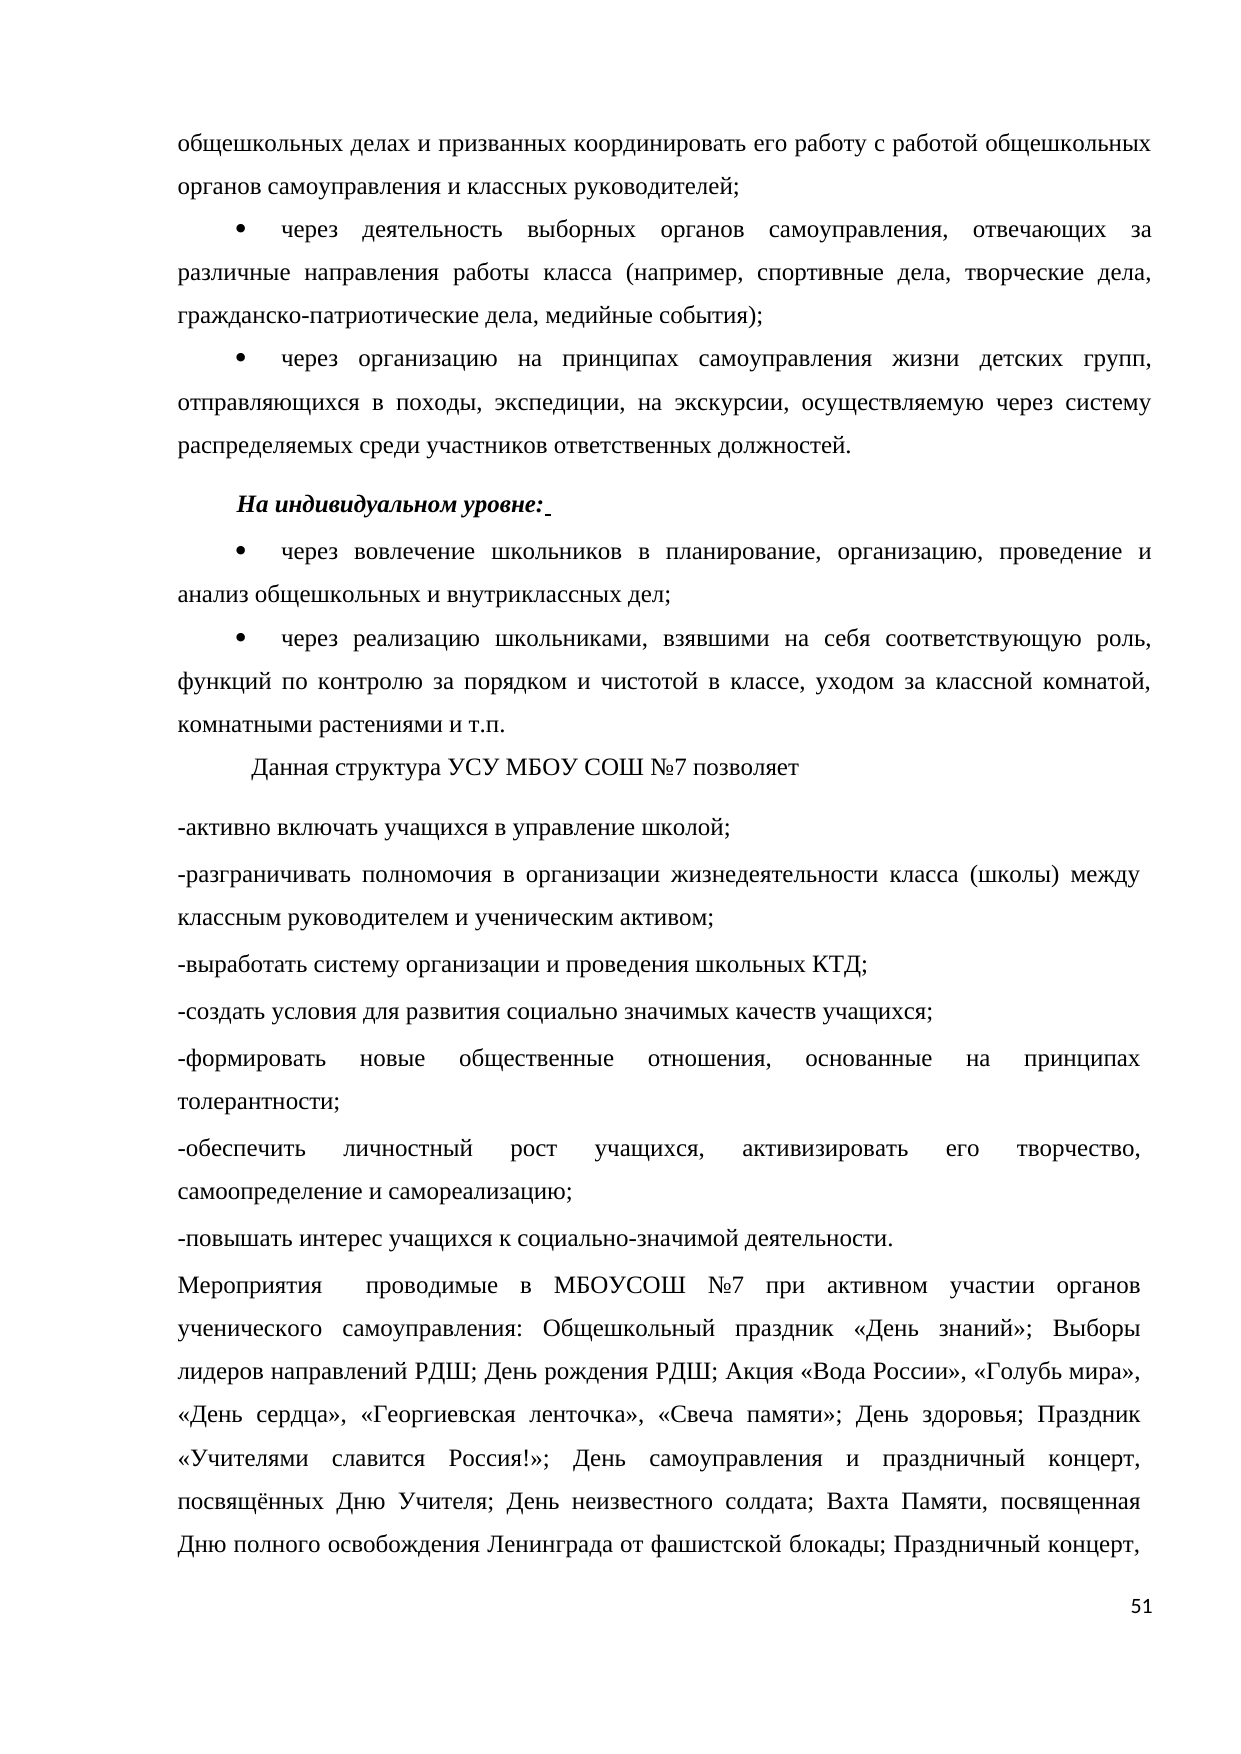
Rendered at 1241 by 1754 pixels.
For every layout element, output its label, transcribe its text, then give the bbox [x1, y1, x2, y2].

list через организацию на принципах самоуправления жизни детских групп, отправляющихся в походы, экспедиции, на экскурсии, осуществляемую через систему распределяемых среди участников ответственных должностей. [177, 343, 1152, 458]
list через реализацию школьниками, взявшими на себя соответствующую роль, функций по контролю за порядком и чистотой в классе, уходом за классной комнатой, комнатными растениями и т.п. [177, 623, 1152, 738]
text -обеспечить личностный рост учащихся, активизировать его творчество, самоопределение и самореализацию; [177, 1133, 1141, 1205]
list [177, 128, 1152, 200]
list через деятельность выборных органов самоуправления, отвечающих за различные направления работы класса (например, спортивные дела, творческие дела, гражданско-патриотические дела, медийные события); [177, 214, 1152, 329]
text -разграничивать полномочия в организации жизнедеятельности класса (школы) между классным руководителем и ученическим активом; [177, 859, 1141, 931]
text -активно включать учащихся в управление школой; [177, 812, 1141, 841]
text -выработать систему организации и проведения школьных КТД; [177, 949, 1141, 978]
list Данная структура УСУ МБОУ СОШ №7 позволяет [177, 752, 1152, 781]
text -создать условия для развития социально значимых качеств учащихся; [177, 996, 1141, 1025]
text -повышать интерес учащихся к социально-значимой деятельности. [177, 1223, 1141, 1252]
text На индивидуальном уровне: [177, 489, 1141, 518]
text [177, 1270, 1141, 1558]
list через вовлечение школьников в планирование, организацию, проведение и анализ общешкольных и внутриклассных дел; [177, 536, 1152, 608]
text -формировать новые общественные отношения, основанные на принципах толерантности; [177, 1043, 1141, 1115]
